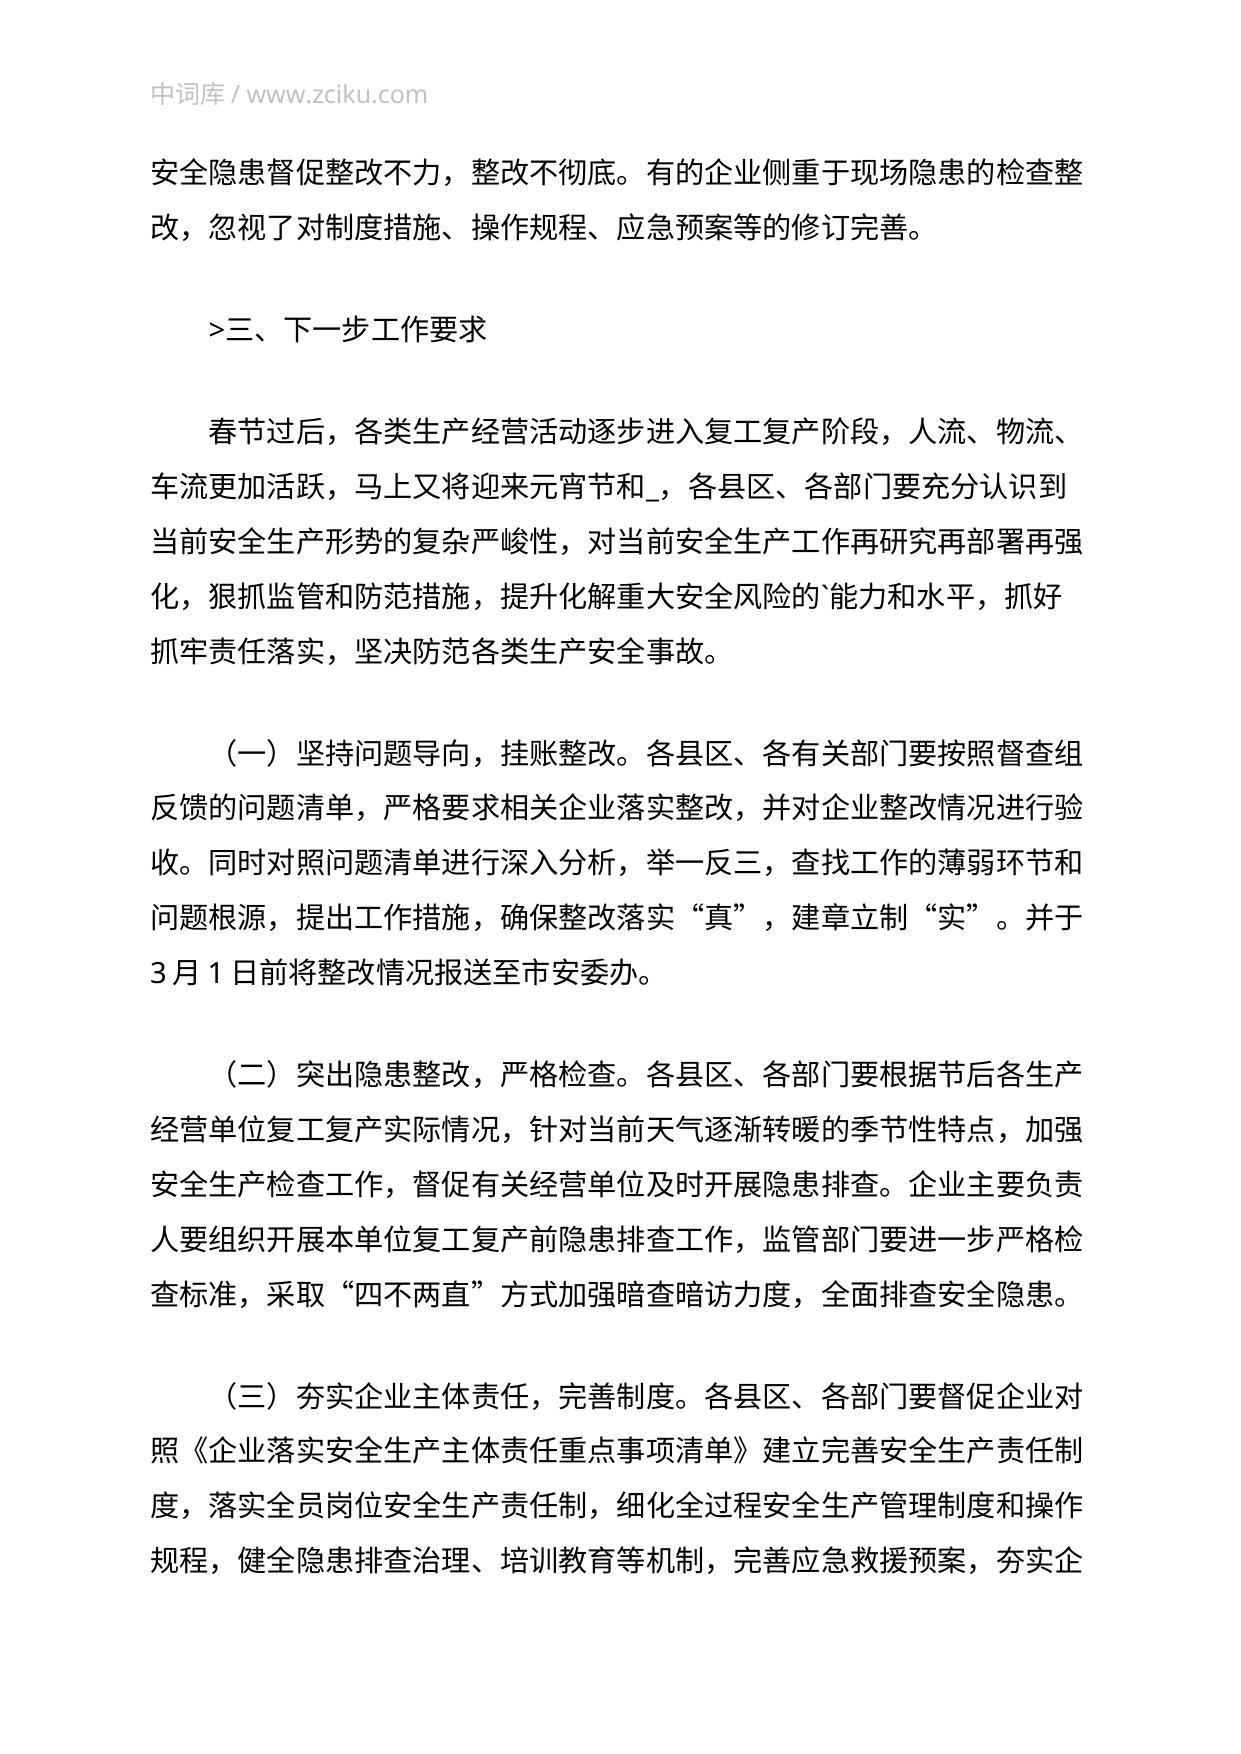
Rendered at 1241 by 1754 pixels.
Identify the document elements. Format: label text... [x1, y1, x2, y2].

text >三、下一步工作要求 [150, 307, 1090, 349]
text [150, 150, 1090, 247]
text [150, 1373, 1090, 1580]
text （二）突出隐患整改，严格检查。各县区、各部门要根据节后各生产经营单位复工复产实际情况，针对当前天气逐渐转暖的季节性特点，加强安全生产检查工作，督促有关经营单位及时开展隐患排查。企业主要负责人要组织开展本单位复工复产前隐患排查工作，监管部门要进一步严格检查标准，采取“四不两直”方式加强暗查暗访力度，全面排查安全隐患。 [150, 1052, 1090, 1314]
text （一）坚持问题导向，挂账整改。各县区、各有关部门要按照督查组反馈的问题清单，严格要求相关企业落实整改，并对企业整改情况进行验收。同时对照问题清单进行深入分析，举一反三，查找工作的薄弱环节和问题根源，提出工作措施，确保整改落实“真”，建章立制“实”。并于3月1日前将整改情况报送至市安委办。 [150, 730, 1090, 992]
text 春节过后，各类生产经营活动逐步进入复工复产阶段，人流、物流、车流更加活跃，马上又将迎来元宵节和_，各县区、各部门要充分认识到当前安全生产形势的复杂严峻性，对当前安全生产工作再研究再部署再强化，狠抓监管和防范措施，提升化解重大安全风险的`能力和水平，抓好抓牢责任落实，坚决防范各类生产安全事故。 [150, 409, 1090, 671]
